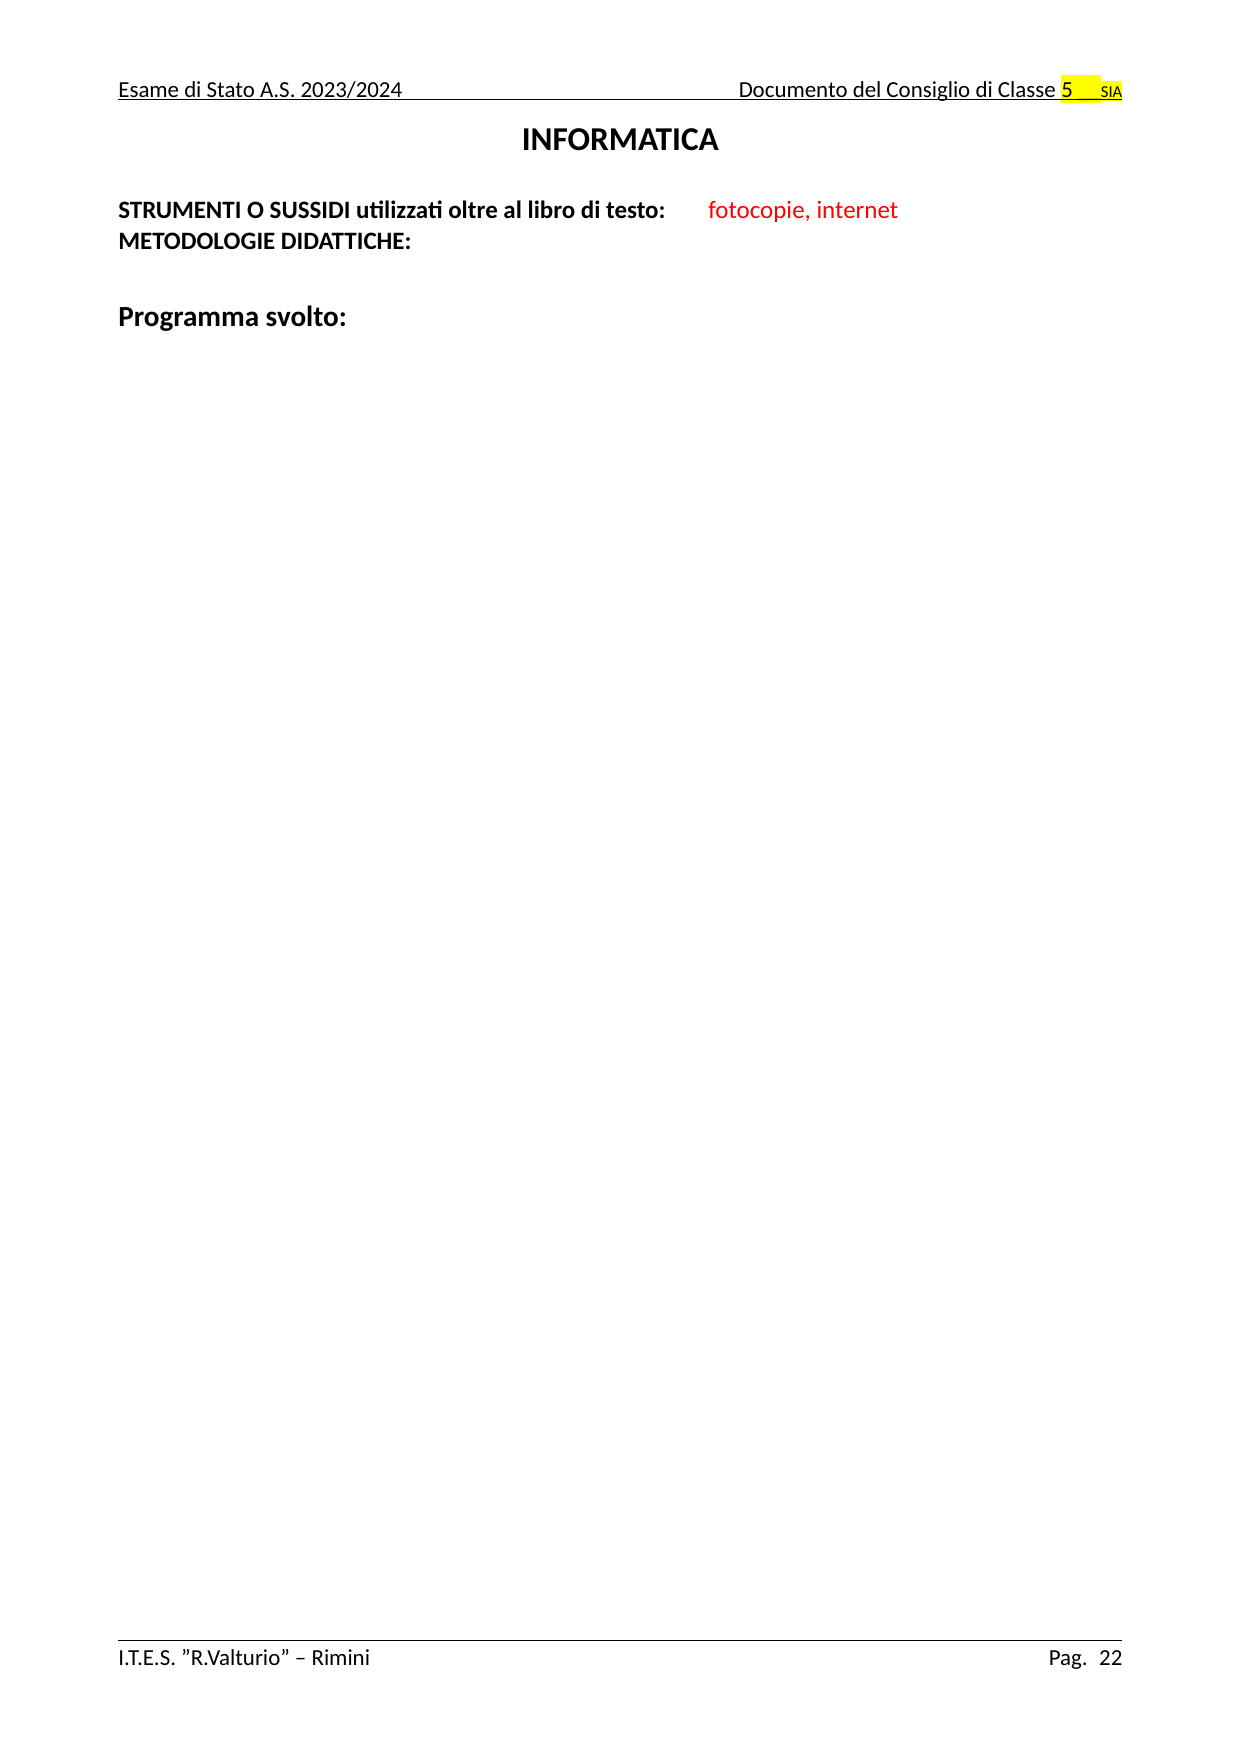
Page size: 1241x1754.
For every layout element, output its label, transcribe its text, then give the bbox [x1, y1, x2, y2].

text METODOLOGIE DIDATTICHE: [118, 225, 1122, 256]
text Programma svolto: [118, 298, 1122, 334]
text INFORMATICA [118, 118, 1122, 159]
text STRUMENTI O SUSSIDI utilizzati oltre al libro di testo: fotocopie, internet [118, 194, 1122, 225]
